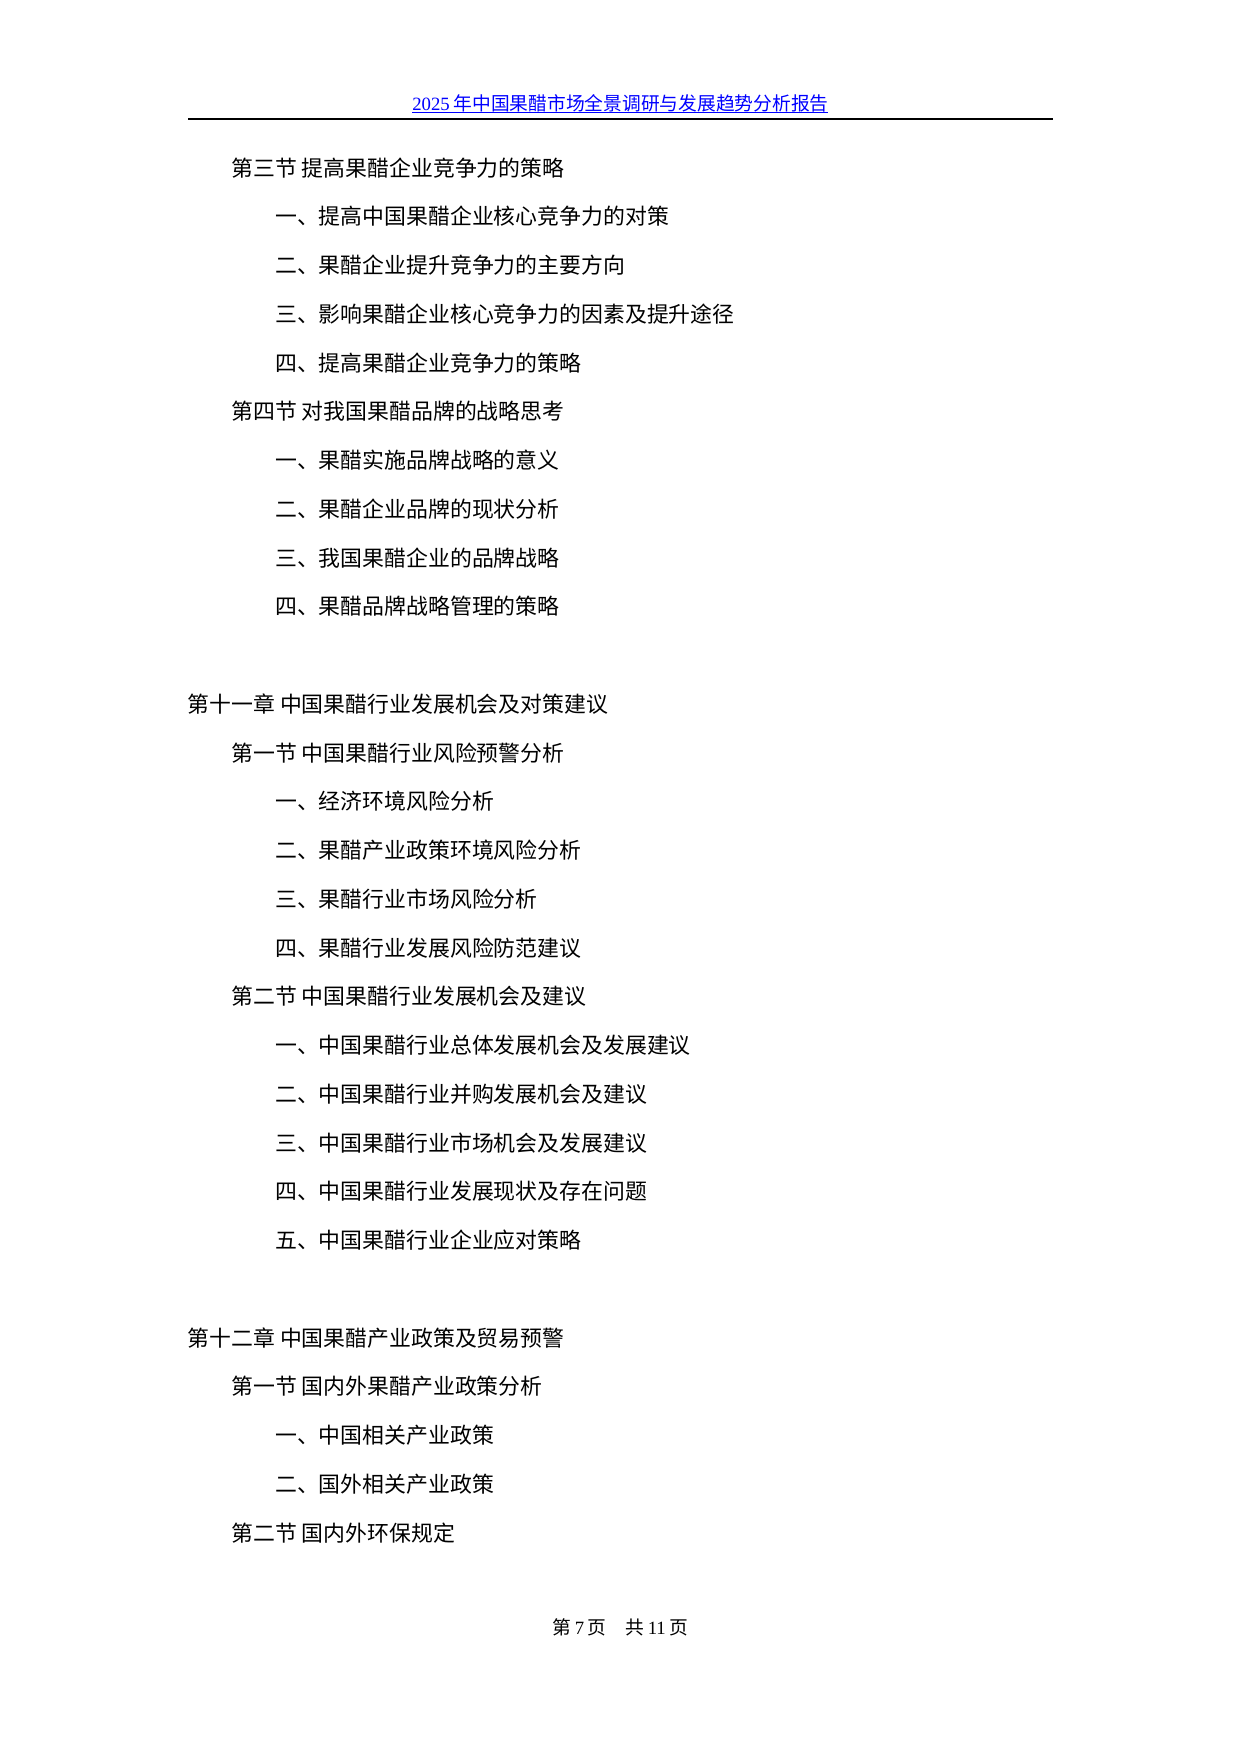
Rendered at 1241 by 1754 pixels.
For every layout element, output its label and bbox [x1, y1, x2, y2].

text [187, 150, 1053, 1548]
